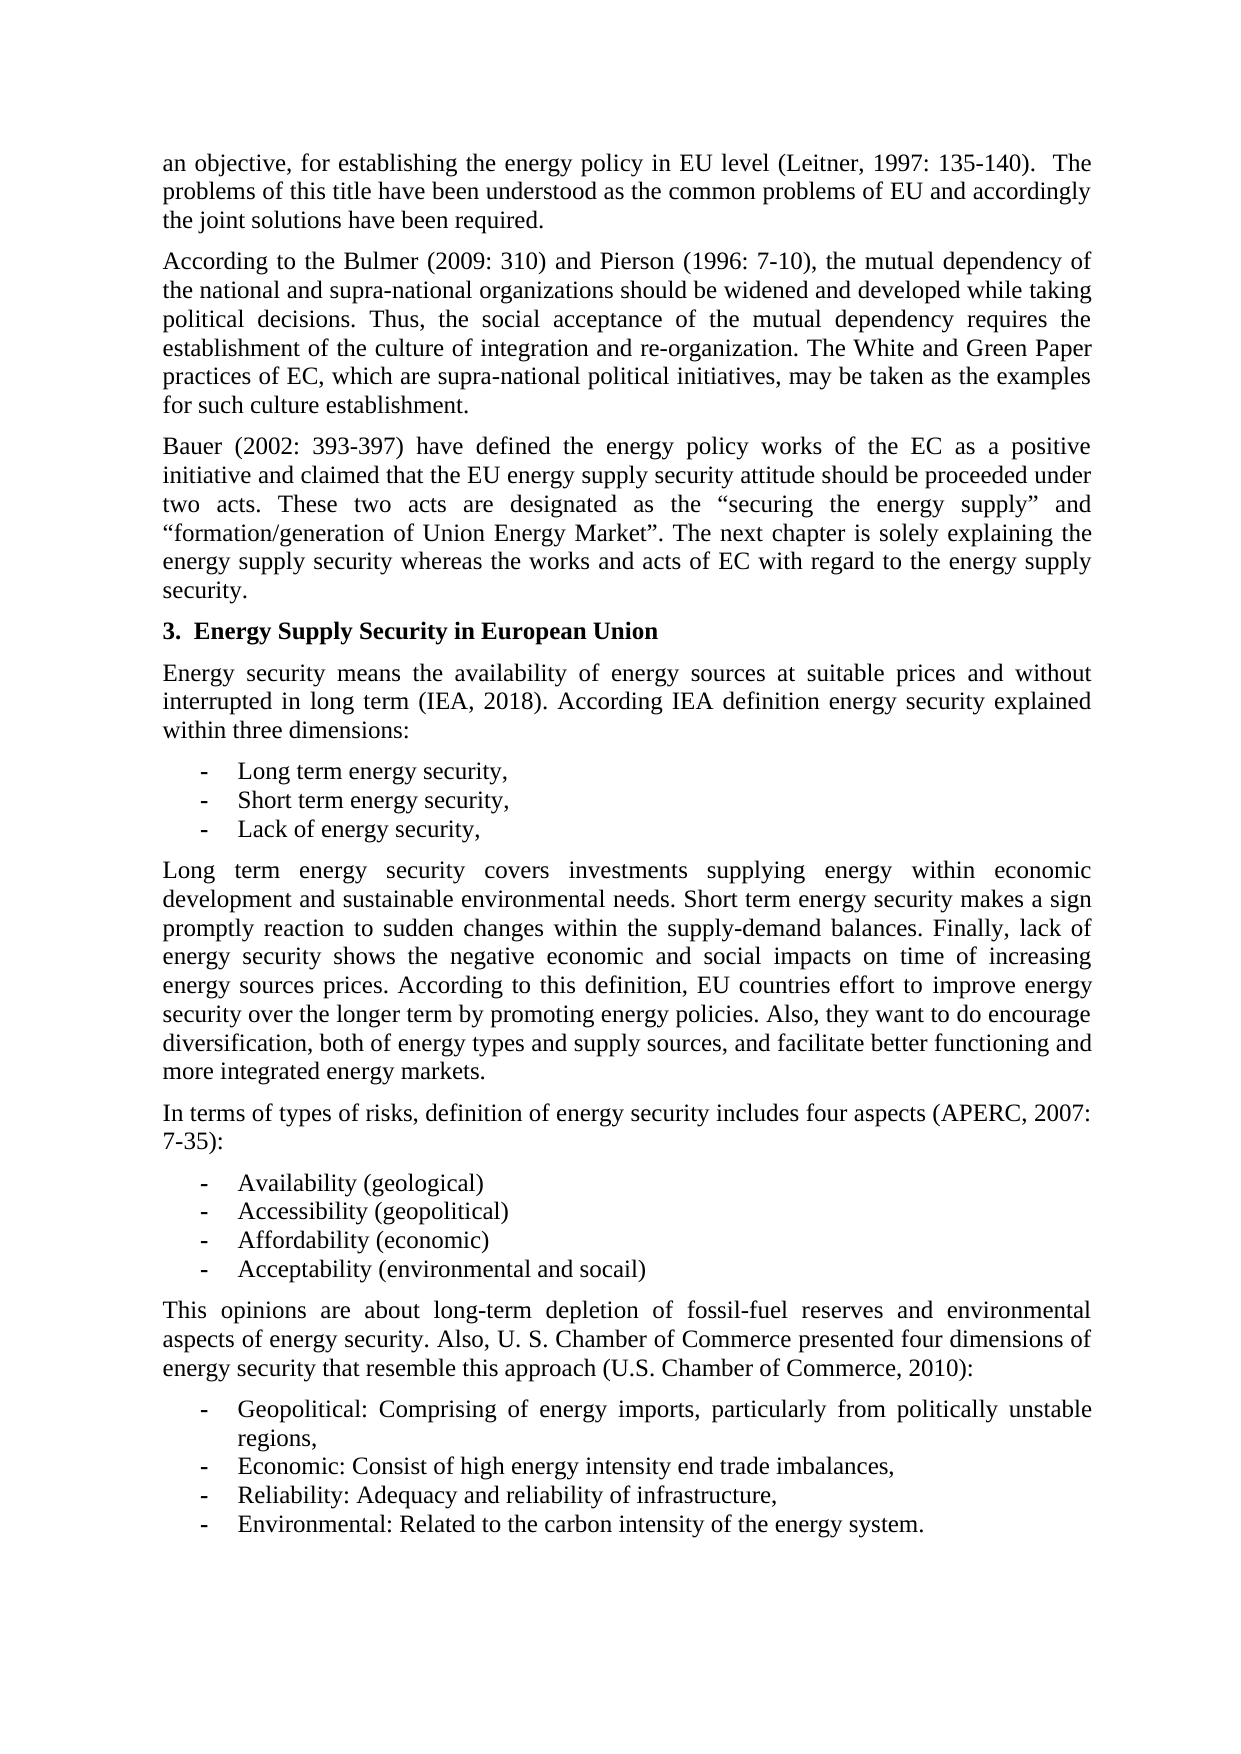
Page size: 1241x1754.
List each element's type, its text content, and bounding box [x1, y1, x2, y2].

list Environmental: Related to the carbon intensity of the energy system. [200, 1509, 1093, 1538]
list Acceptability (environmental and socail) [200, 1254, 1093, 1283]
text Energy security means the availability of energy sources at suitable prices and without interrupted in long term (IEA, 2018). According IEA definition energy security explained within three dimensions: [162, 658, 1093, 744]
text 3. Energy Supply Security in European Union [162, 616, 1093, 645]
list Short term energy security, [200, 785, 1093, 814]
list Availability (geological) [200, 1168, 1093, 1196]
text According to the Bulmer (2009: 310) and Pierson (1996: 7-10), the mutual dependency of the national and supra-national organizations should be widened and developed while taking political decisions. Thus, the social acceptance of the mutual dependency requires the establishment of the culture of integration and re-organization. The White and Green Paper practices of EC, which are supra-national political initiatives, may be taken as the examples for such culture establishment. [162, 246, 1093, 419]
text Long term energy security covers investments supplying energy within economic development and sustainable environmental needs. Short term energy security makes a sign promptly reaction to sudden changes within the supply-demand balances. Finally, lack of energy security shows the negative economic and social impacts on time of increasing energy sources prices. According to this definition, EU countries effort to improve energy security over the longer term by promoting energy policies. Also, they want to do encourage diversification, both of energy types and supply sources, and facilitate better functioning and more integrated energy markets. [162, 855, 1093, 1085]
text In terms of types of risks, definition of energy security includes four aspects (APERC, 2007: 7-35): [162, 1098, 1093, 1155]
list Lack of energy security, [200, 814, 1093, 843]
list Affordability (economic) [200, 1225, 1093, 1254]
list Accessibility (geopolitical) [200, 1196, 1093, 1225]
text This opinions are about long-term depletion of fossil-fuel reserves and environmental aspects of energy security. Also, U. S. Chamber of Commerce presented four dimensions of energy security that resemble this approach (U.S. Chamber of Commerce, 2010): [162, 1295, 1093, 1381]
list Economic: Consist of high energy intensity end trade imbalances, [200, 1451, 1093, 1480]
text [162, 148, 1093, 234]
text Bauer (2002: 393-397) have defined the energy policy works of the EC as a positive initiative and claimed that the EU energy supply security attitude should be proceeded under two acts. These two acts are designated as the “securing the energy supply” and “formation/generation of Union Energy Market”. The next chapter is solely explaining the energy supply security whereas the works and acts of EC with regard to the energy supply security. [162, 431, 1093, 604]
list Reliability: Adequacy and reliability of infrastructure, [200, 1480, 1093, 1509]
list Long term energy security, [200, 756, 1093, 785]
list Geopolitical: Comprising of energy imports, particularly from politically unstable regions, [200, 1394, 1093, 1451]
